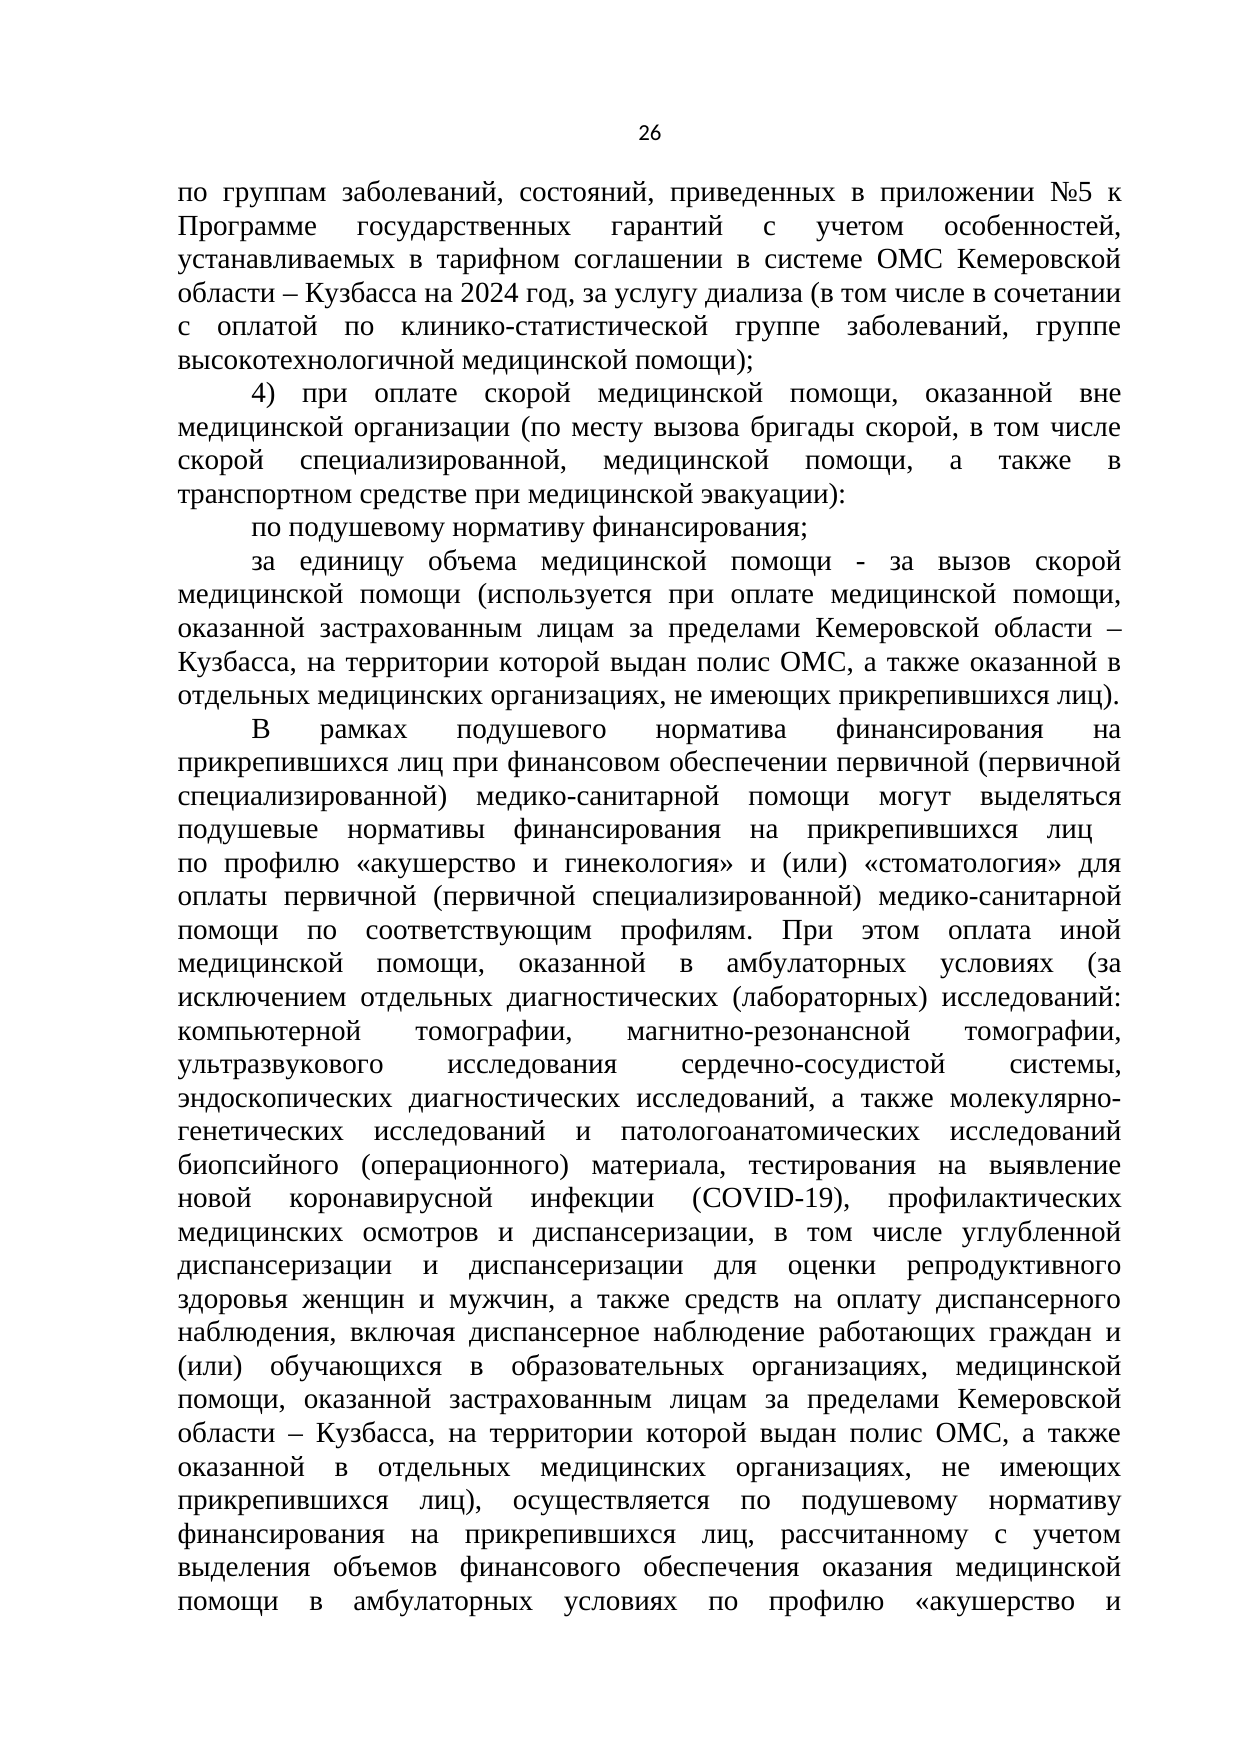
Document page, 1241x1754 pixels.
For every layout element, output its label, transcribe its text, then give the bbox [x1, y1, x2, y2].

text за единицу объема медицинской помощи - за вызов скорой медицинской помощи (используется при оплате медицинской помощи, оказанной застрахованным лицам за пределами Кемеровской области – Кузбасса, на территории которой выдан полис ОМС, а также оказанной в отдельных медицинских организациях, не имеющих прикрепившихся лиц). [177, 543, 1122, 711]
text по подушевому нормативу финансирования; [177, 509, 1122, 543]
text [177, 174, 1122, 375]
text 4) при оплате скорой медицинской помощи, оказанной вне медицинской организации (по месту вызова бригады скорой, в том числе скорой специализированной, медицинской помощи, а также в транспортном средстве при медицинской эвакуации): [177, 375, 1122, 509]
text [177, 711, 1122, 1616]
